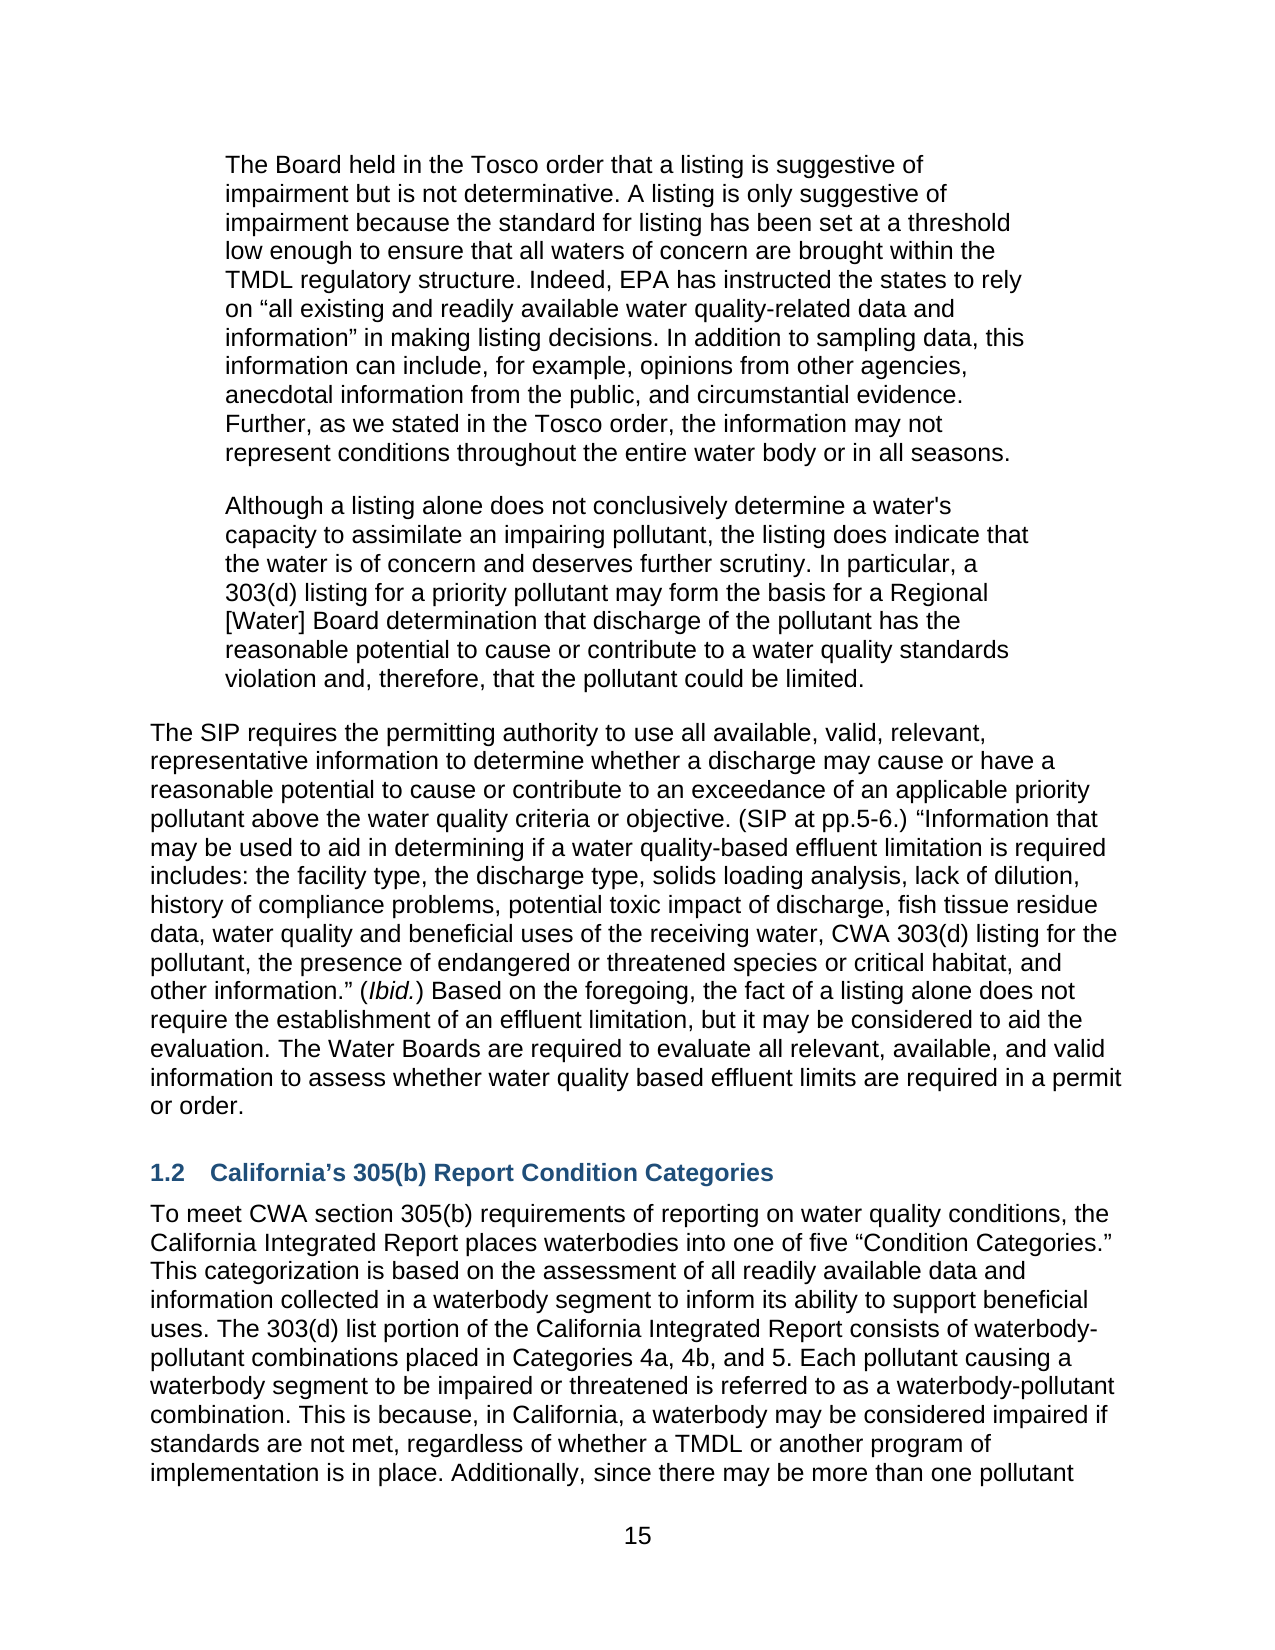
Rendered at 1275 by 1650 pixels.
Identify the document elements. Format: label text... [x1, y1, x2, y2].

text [150, 1199, 1125, 1486]
subtitle California’s 305(b) Report Condition Categories [150, 1157, 1125, 1186]
text The Board held in the Tosco order that a listing is suggestive of impairment but is not determinative. A listing is only suggestive of impairment because the standard for listing has been set at a threshold low enough to ensure that all waters of concern are brought within the TMDL regulatory structure. Indeed, EPA has instructed the states to rely on “all existing and readily available water quality-related data and information” in making listing decisions. In addition to sampling data, this information can include, for example, opinions from other agencies, anecdotal information from the public, and circumstantial evidence. Further, as we stated in the Tosco order, the information may not represent conditions throughout the entire water body or in all seasons. [225, 150, 1050, 466]
text The SIP requires the permitting authority to use all available, valid, relevant, representative information to determine whether a discharge may cause or have a reasonable potential to cause or contribute to an exceedance of an applicable priority pollutant above the water quality criteria or objective. (SIP at pp.5-6.) “Information that may be used to aid in determining if a water quality-based effluent limitation is required includes: the facility type, the discharge type, solids loading analysis, lack of dilution, history of compliance problems, potential toxic impact of discharge, fish tissue residue data, water quality and beneficial uses of the receiving water, CWA 303(d) listing for the pollutant, the presence of endangered or threatened species or critical habitat, and other information.” (Ibid.) Based on the foregoing, the fact of a listing alone does not require the establishment of an effluent limitation, but it may be considered to aid the evaluation. The Water Boards are required to evaluate all relevant, available, and valid information to assess whether water quality based effluent limits are required in a permit or order. [150, 717, 1125, 1120]
text Although a listing alone does not conclusively determine a water's capacity to assimilate an impairing pollutant, the listing does indicate that the water is of concern and deserves further scrutiny. In particular, a 303(d) listing for a priority pollutant may form the basis for a Regional [Water] Board determination that discharge of the pollutant has the reasonable potential to cause or contribute to a water quality standards violation and, therefore, that the pollutant could be limited. [225, 491, 1050, 692]
